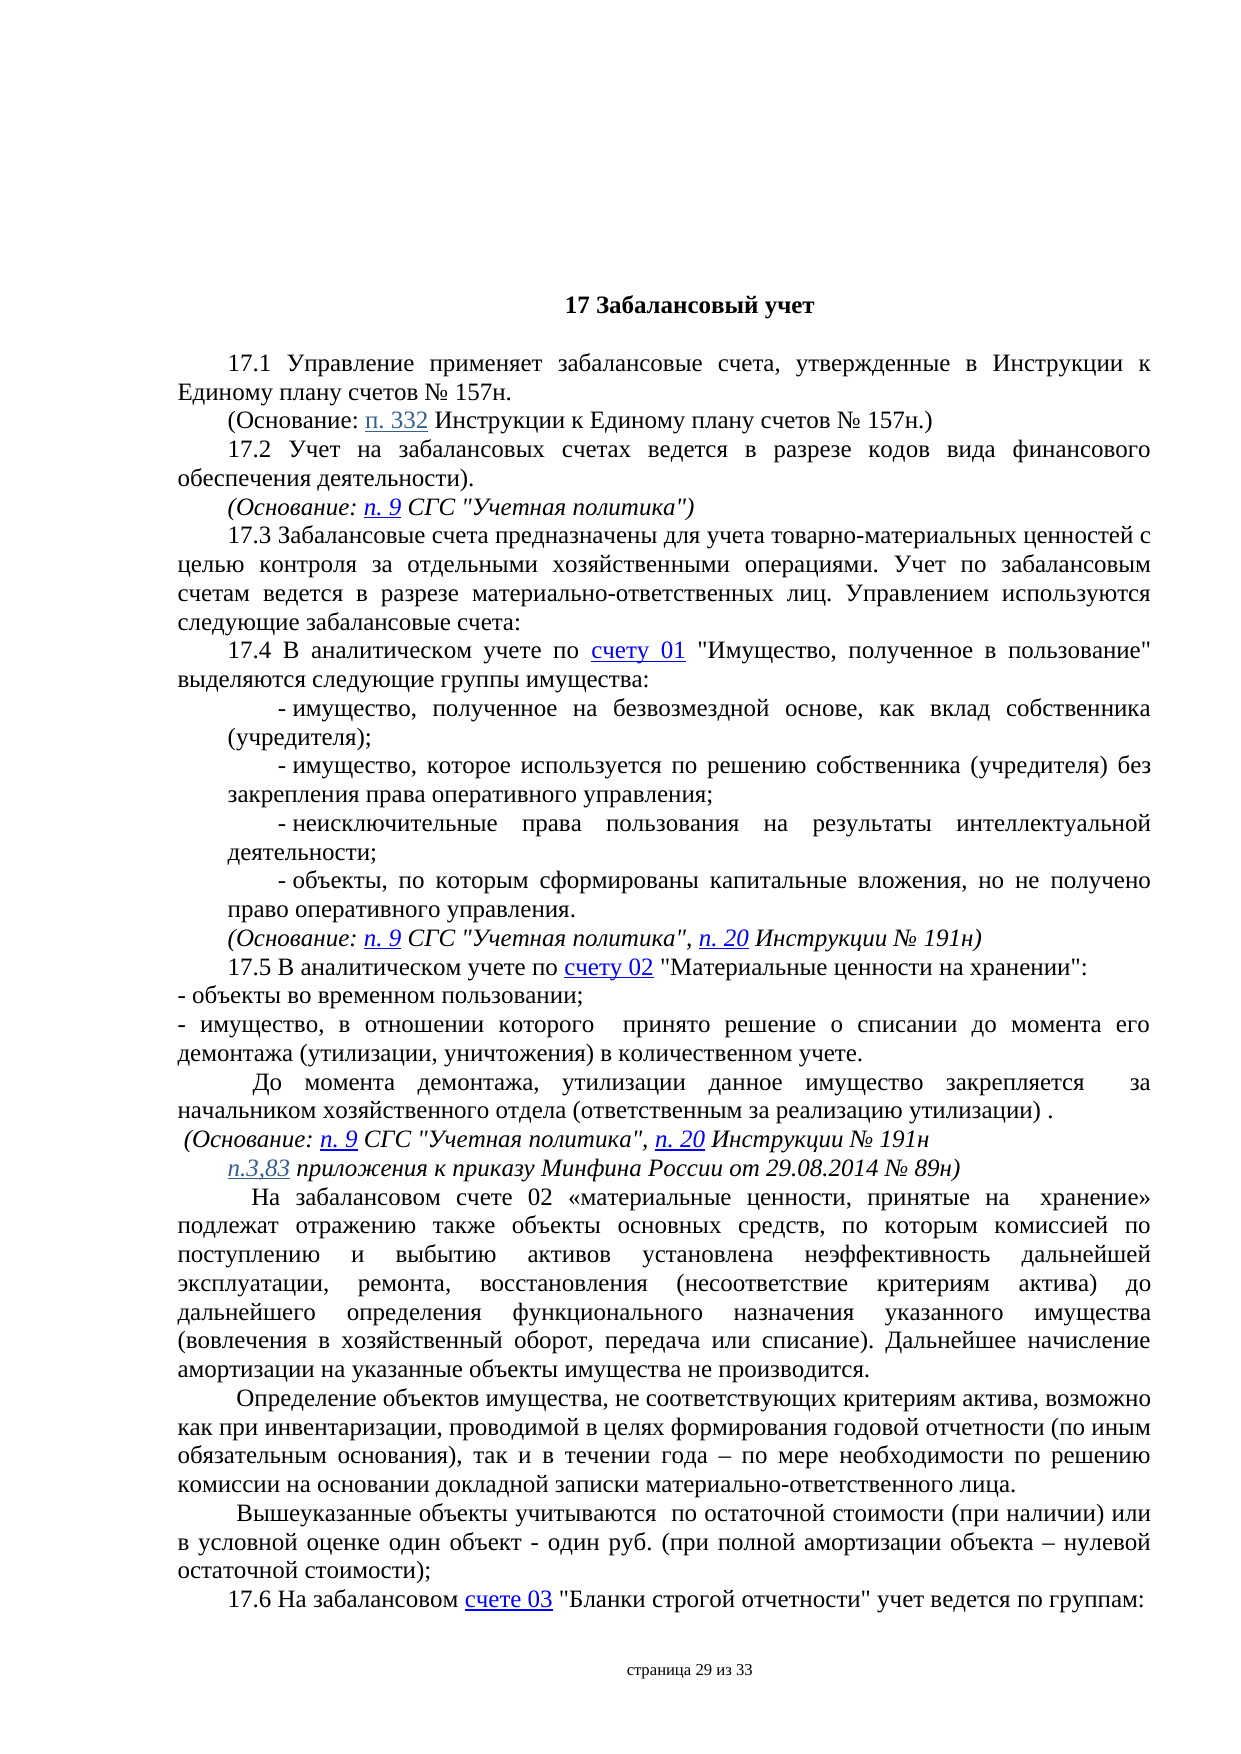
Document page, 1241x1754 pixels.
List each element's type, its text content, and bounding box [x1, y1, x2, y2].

list имущество, полученное на безвозмездной основе, как вклад собственника (учредителя); [227, 693, 1152, 751]
text (Основание: п. 9 СГС "Учетная политика") [177, 492, 1152, 521]
text Вышеуказанные объекты учитываются по остаточной стоимости (при наличии) или в условной оценке один объект - один руб. (при полной амортизации объекта – нулевой остаточной стоимости); [177, 1498, 1152, 1584]
list неисключительные права пользования на результаты интеллектуальной деятельности; [227, 808, 1152, 866]
list объекты, по которым сформированы капитальные вложения, но не получено право оперативного управления. [227, 866, 1152, 923]
subtitle (Основание: п. 9 СГС "Учетная политика", п. 20 Инструкции № 191н [177, 1124, 1152, 1153]
text На забалансовом счете 02 «материальные ценности, принятые на хранение» подлежат отражению также объекты основных средств, по которым комиссией по поступлению и выбытию активов установлена неэффективность дальнейшей эксплуатации, ремонта, восстановления (несоответствие критериям актива) до дальнейшего определения функционального назначения указанного имущества (вовлечения в хозяйственный оборот, передача или списание). Дальнейшее начисление амортизации на указанные объекты имущества не производится. [177, 1182, 1152, 1383]
subtitle До момента демонтажа, утилизации данное имущество закрепляется за начальником хозяйственного отдела (ответственным за реализацию утилизации) . [177, 1067, 1152, 1124]
text Определение объектов имущества, не соответствующих критериям актива, возможно как при инвентаризации, проводимой в целях формирования годовой отчетности (по иным обязательным основания), так и в течении года – по мере необходимости по решению комиссии на основании докладной записки материально-ответственного лица. [177, 1383, 1152, 1498]
text 17.3 Забалансовые счета предназначены для учета товарно-материальных ценностей с целью контроля за отдельными хозяйственными операциями. Учет по забалансовым счетам ведется в разрезе материально-ответственных лиц. Управлением используются следующие забалансовые счета: [177, 521, 1152, 636]
text (Основание: п. 332 Инструкции к Единому плану счетов № 157н.) [177, 406, 1152, 434]
subtitle 17.4 В аналитическом учете по счету 01 "Имущество, полученное в пользование" выделяются следующие группы имущества: [177, 636, 1152, 693]
subtitle - объекты во временном пользовании; [177, 981, 1152, 1009]
subtitle - имущество, в отношении которого принято решение о списании до момента его демонтажа (утилизации, уничтожения) в количественном учете. [177, 1009, 1152, 1067]
list имущество, которое используется по решению собственника (учредителя) без закрепления права оперативного управления; [227, 751, 1152, 808]
text 17.1 Управление применяет забалансовые счета, утвержденные в Инструкции к Единому плану счетов № 157н. [177, 348, 1152, 406]
text 17.2 Учет на забалансовых счетах ведется в разрезе кодов вида финансового обеспечения деятельности). [177, 434, 1152, 492]
text (Основание: п. 9 СГС "Учетная политика", п. 20 Инструкции № 191н) [177, 923, 1152, 952]
subtitle 17.6 На забалансовом счете 03 "Бланки строгой отчетности" учет ведется по группам: [177, 1584, 1152, 1613]
text 17 Забалансовый учет [177, 291, 1152, 319]
subtitle 17.5 В аналитическом учете по счету 02 "Материальные ценности на хранении": [177, 952, 1152, 981]
text п.3,83 приложения к приказу Минфина России от 29.08.2014 № 89н) [177, 1153, 1152, 1182]
